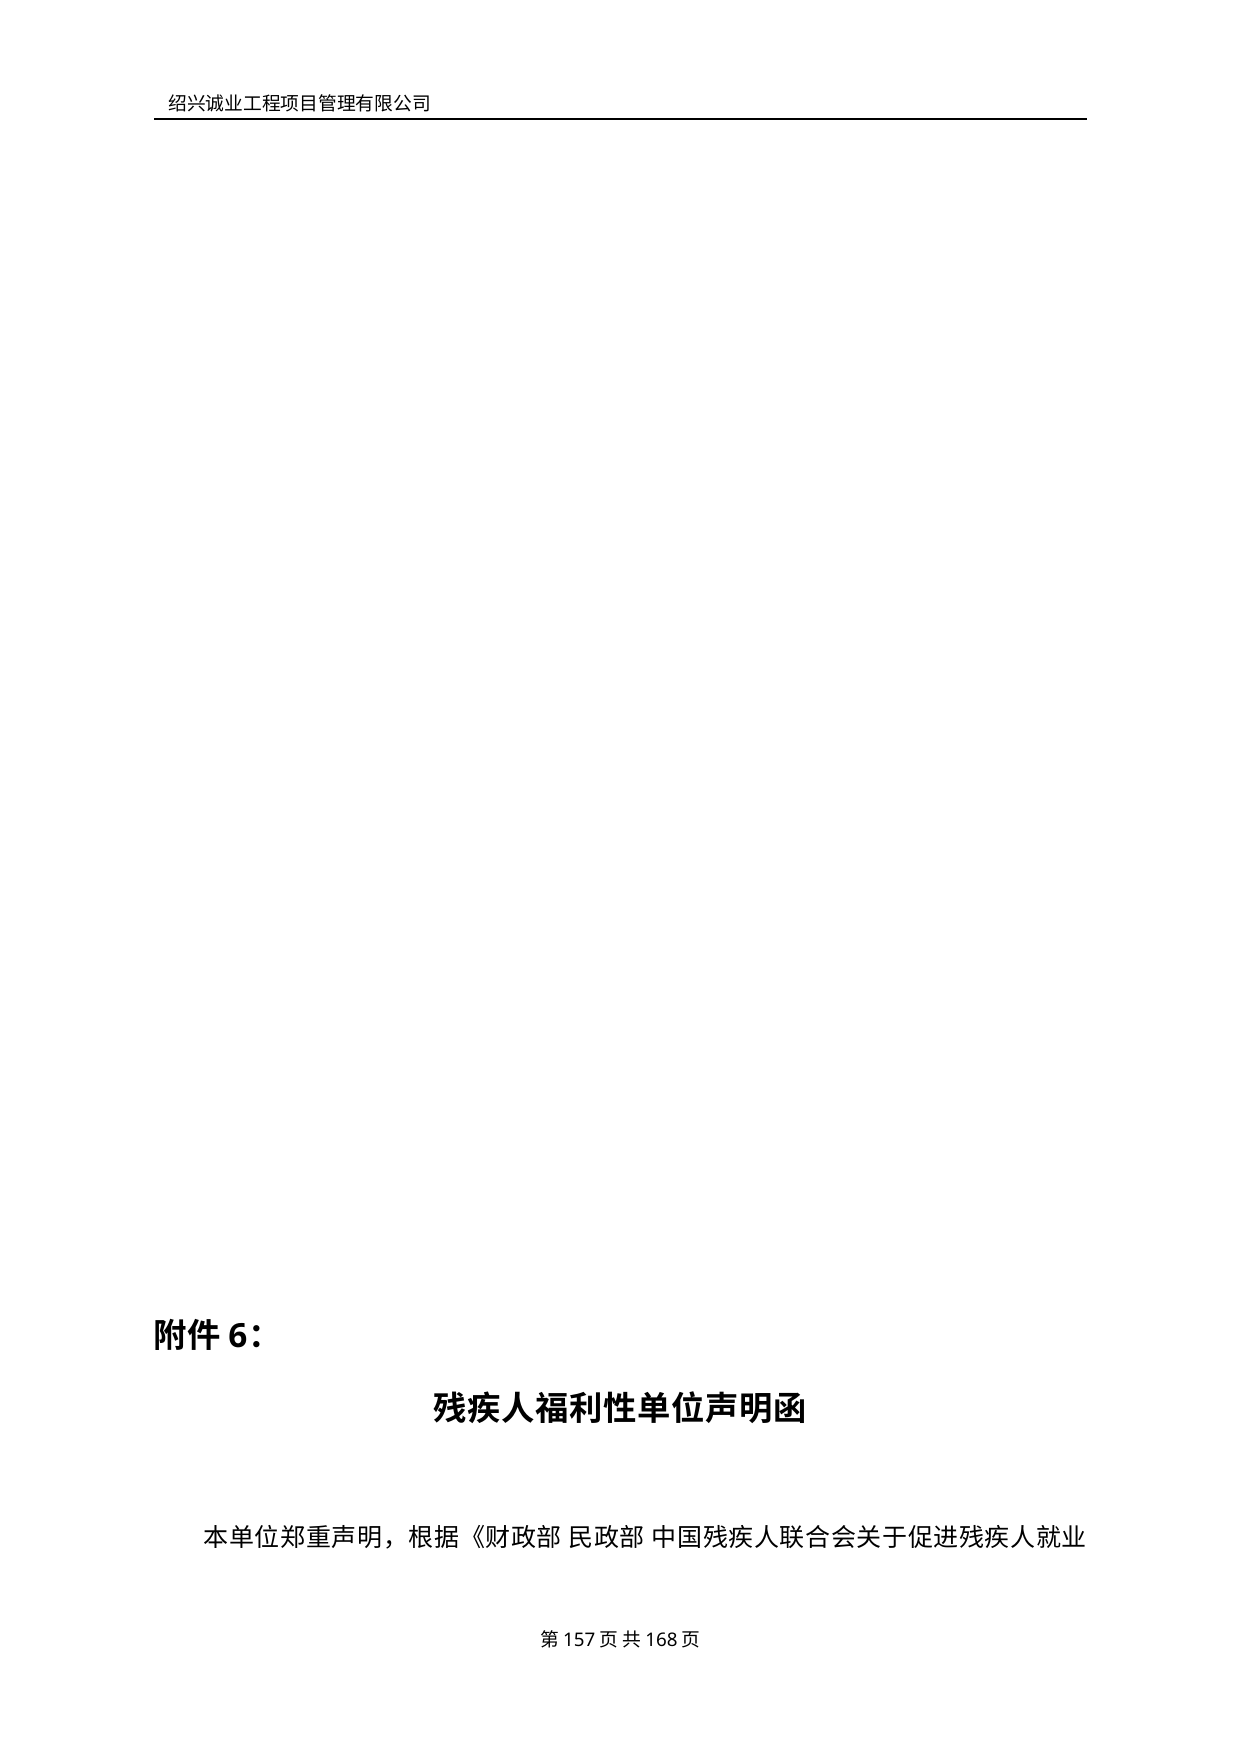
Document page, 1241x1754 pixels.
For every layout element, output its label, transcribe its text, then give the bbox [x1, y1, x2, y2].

text 附件6： [153, 1309, 1087, 1357]
text 残疾人福利性单位声明函 [153, 1381, 1087, 1429]
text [153, 1517, 1087, 1554]
